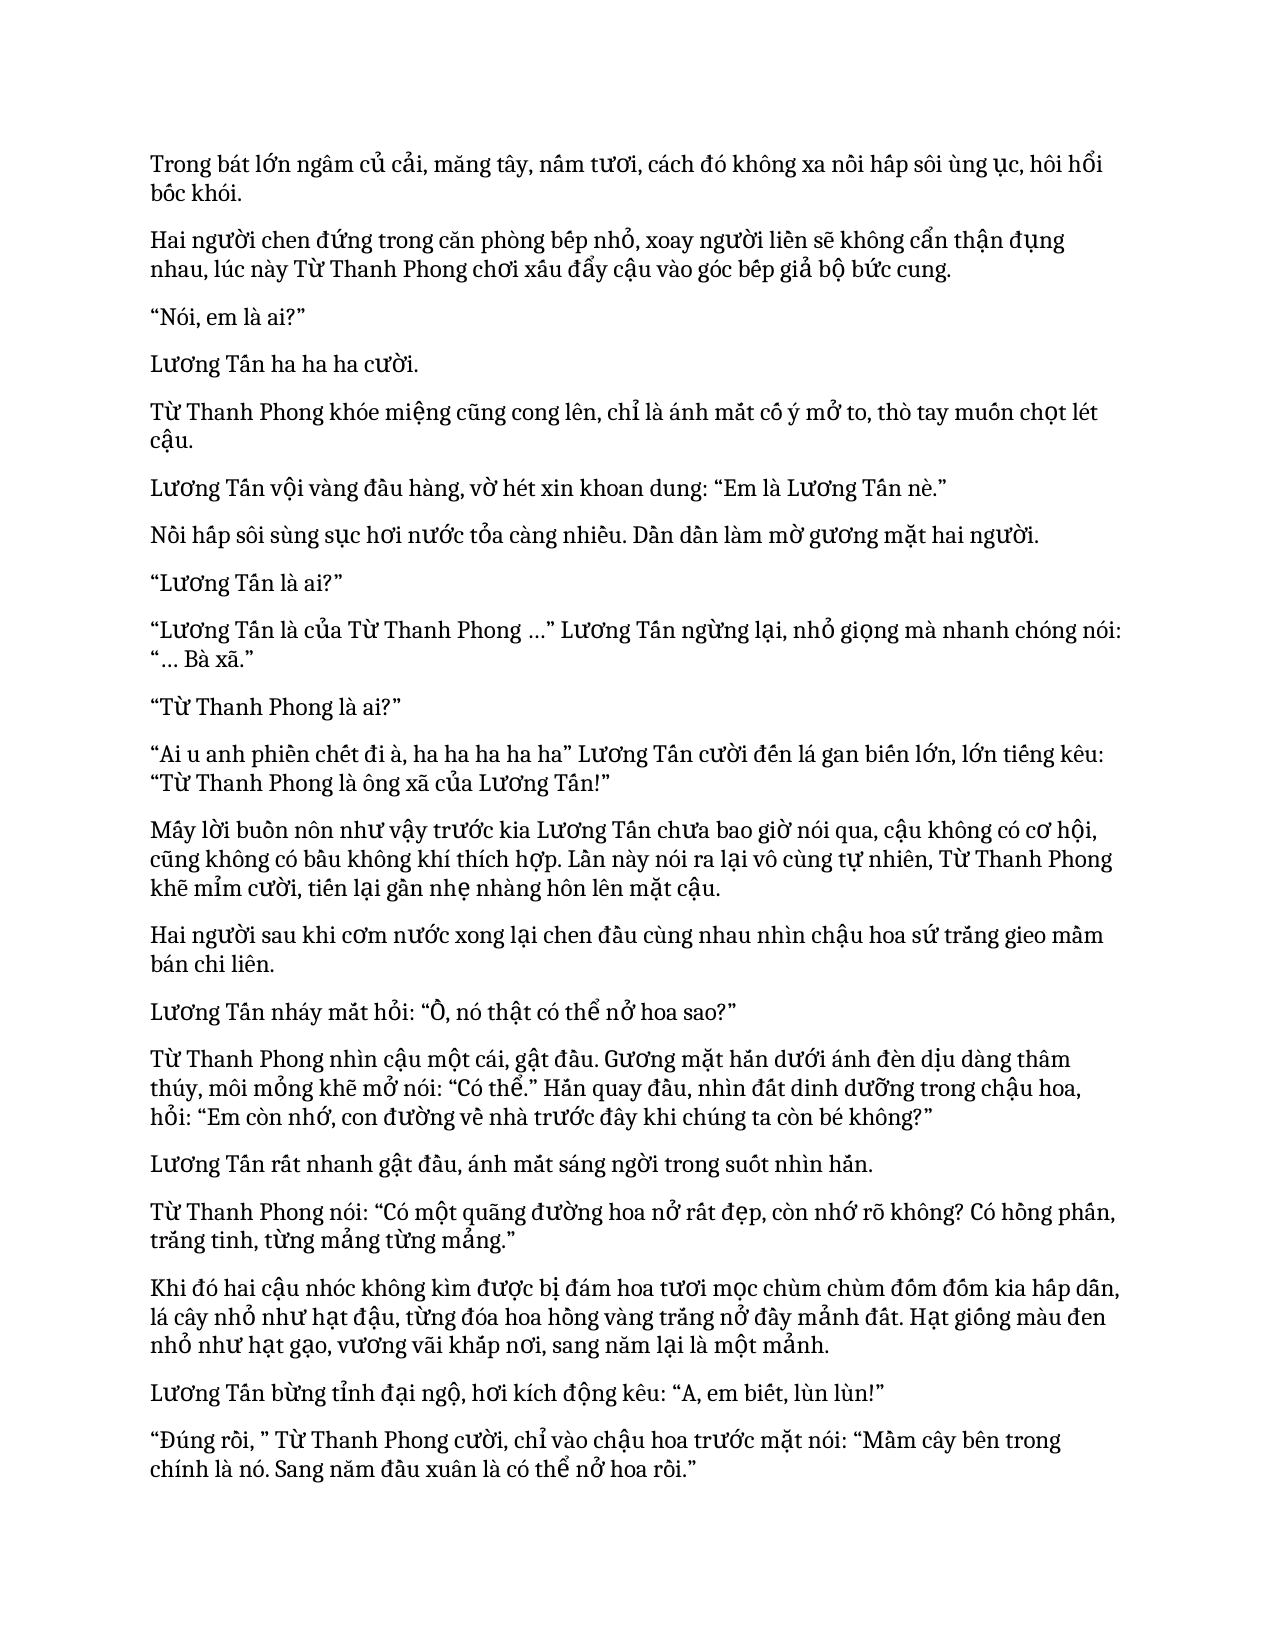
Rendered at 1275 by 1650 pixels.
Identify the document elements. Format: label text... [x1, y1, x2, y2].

text Lương Tấn nháy mắt hỏi: “Ồ, nó thật có thể nở hoa sao?” [150, 997, 1125, 1026]
text Nồi hấp sôi sùng sục hơi nước tỏa càng nhiều. Dần dần làm mờ gương mặt hai người. [150, 521, 1125, 550]
text Lương Tấn rất nhanh gật đầu, ánh mắt sáng ngời trong suốt nhìn hắn. [150, 1150, 1125, 1179]
text “Ai u anh phiền chết đi à, ha ha ha ha ha” Lương Tấn cười đến lá gan biến lớn, lớn tiếng kêu: “Từ Thanh Phong là ông xã của Lương Tấn!” [150, 740, 1125, 797]
text Lương Tấn bừng tỉnh đại ngộ, hơi kích động kêu: “A, em biết, lùn lùn!” [150, 1379, 1125, 1407]
text Từ Thanh Phong nói: “Có một quãng đường hoa nở rất đẹp, còn nhớ rõ không? Có hồng phấn, trắng tinh, từng mảng từng mảng.” [150, 1197, 1125, 1255]
text Từ Thanh Phong nhìn cậu một cái, gật đầu. Gương mặt hắn dưới ánh đèn dịu dàng thâm thúy, môi mỏng khẽ mở nói: “Có thể.” Hắn quay đầu, nhìn đất dinh dưỡng trong chậu hoa, hỏi: “Em còn nhớ, con đường về nhà trước đây khi chúng ta còn bé không?” [150, 1045, 1125, 1131]
text Từ Thanh Phong khóe miệng cũng cong lên, chỉ là ánh mắt cố ý mở to, thò tay muốn chọt lét cậu. [150, 397, 1125, 455]
text Trong bát lớn ngâm củ cải, măng tây, nấm tươi, cách đó không xa nồi hấp sôi ùng ục, hôi hổi bốc khói. [150, 150, 1125, 207]
text “Nói, em là ai?” [150, 302, 1125, 331]
text “Từ Thanh Phong là ai?” [150, 692, 1125, 721]
text Mấy lời buồn nôn như vậy trước kia Lương Tấn chưa bao giờ nói qua, cậu không có cơ hội, cũng không có bầu không khí thích hợp. Lần này nói ra lại vô cùng tự nhiên, Từ Thanh Phong khẽ mỉm cười, tiến lại gần nhẹ nhàng hôn lên mặt cậu. [150, 816, 1125, 902]
text Khi đó hai cậu nhóc không kìm được bị đám hoa tươi mọc chùm chùm đốm đốm kia hấp dẫn, lá cây nhỏ như hạt đậu, từng đóa hoa hồng vàng trắng nở đầy mảnh đất. Hạt giống màu đen nhỏ như hạt gạo, vương vãi khắp nơi, sang năm lại là một mảnh. [150, 1274, 1125, 1360]
text “Đúng rồi, ” Từ Thanh Phong cười, chỉ vào chậu hoa trước mặt nói: “Mầm cây bên trong chính là nó. Sang năm đầu xuân là có thể nở hoa rồi.” [150, 1426, 1125, 1484]
text Hai người sau khi cơm nước xong lại chen đầu cùng nhau nhìn chậu hoa sứ trắng gieo mầm bán chi liên. [150, 921, 1125, 979]
text Lương Tấn ha ha ha cười. [150, 350, 1125, 379]
text “Lương Tấn là ai?” [150, 569, 1125, 597]
text “Lương Tấn là của Từ Thanh Phong …” Lương Tấn ngừng lại, nhỏ giọng mà nhanh chóng nói: “… Bà xã.” [150, 616, 1125, 674]
text Hai người chen đứng trong căn phòng bếp nhỏ, xoay người liền sẽ không cẩn thận đụng nhau, lúc này Từ Thanh Phong chơi xấu đẩy cậu vào góc bếp giả bộ bức cung. [150, 226, 1125, 284]
text Lương Tấn vội vàng đầu hàng, vờ hét xin khoan dung: “Em là Lương Tấn nè.” [150, 474, 1125, 502]
